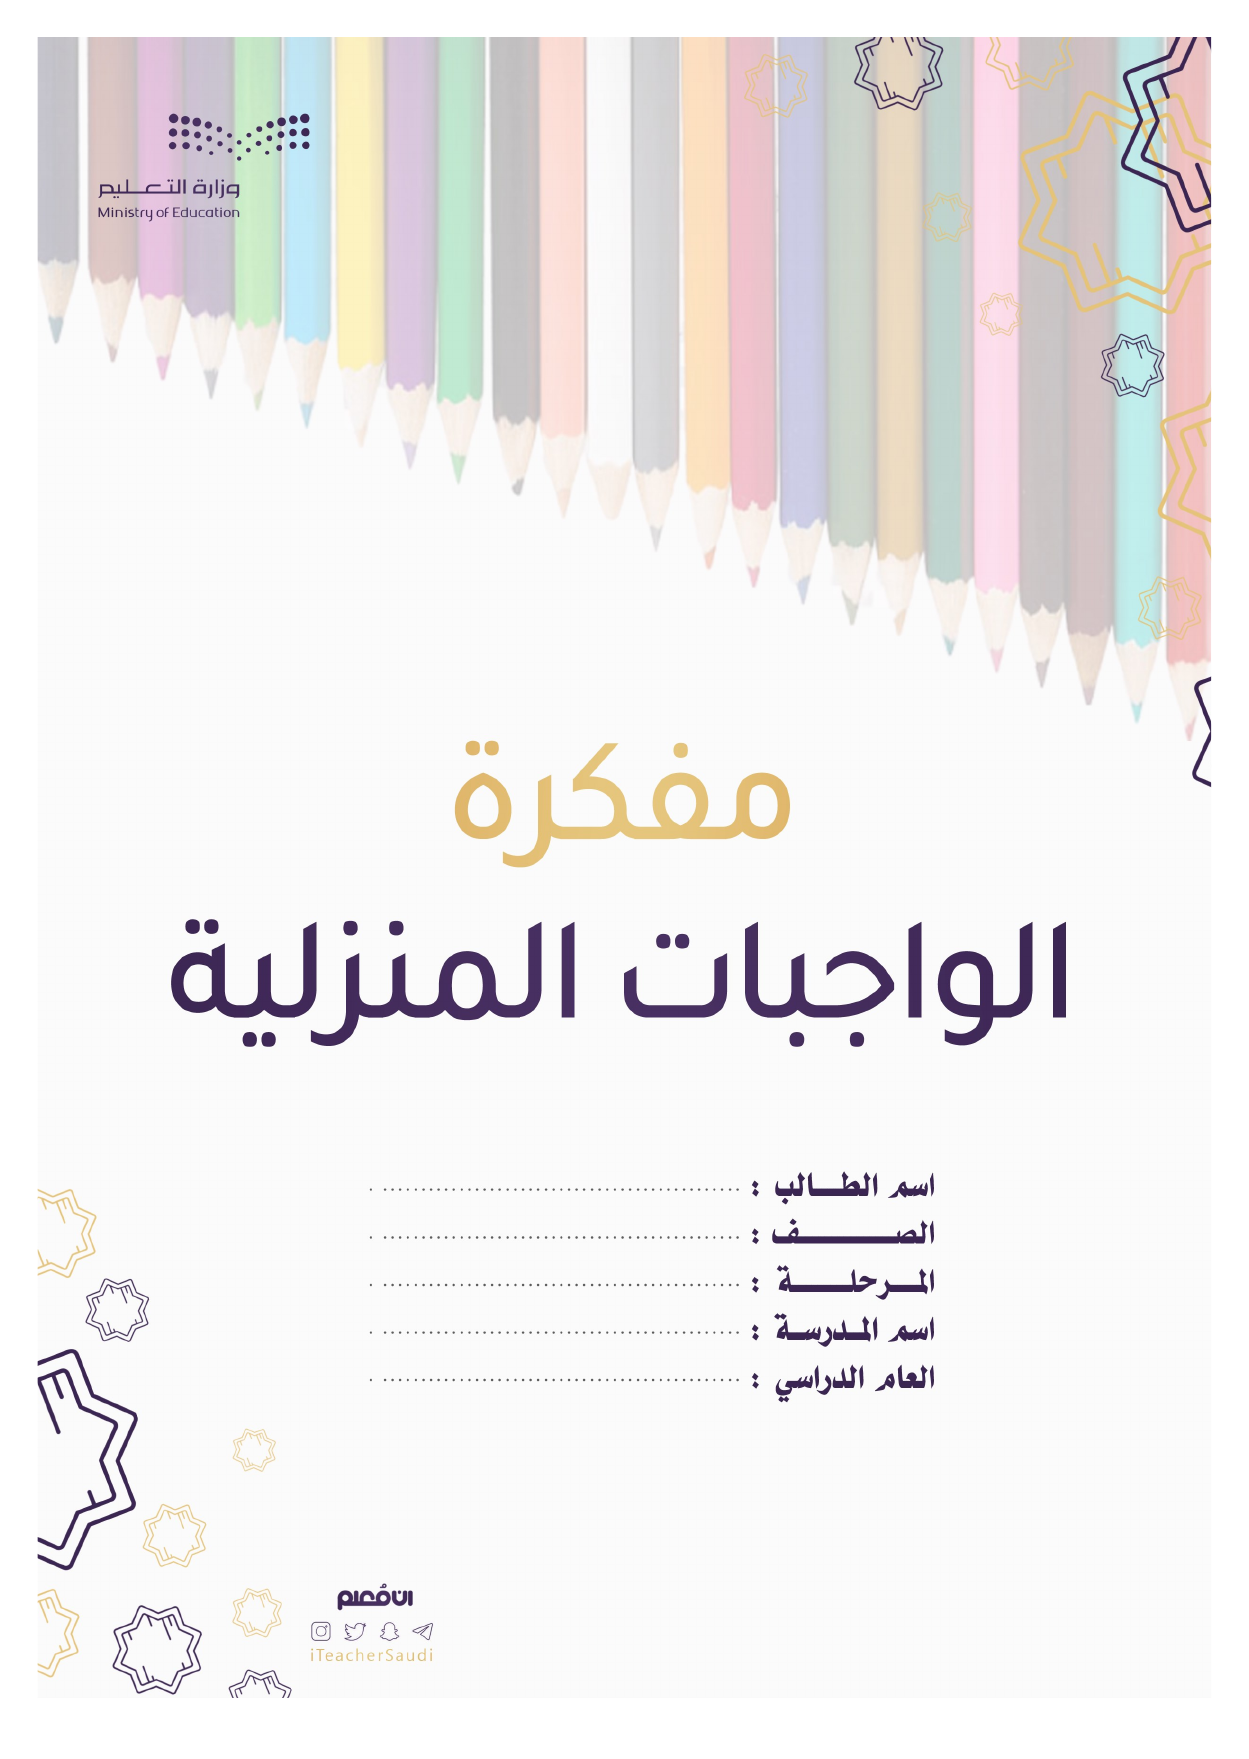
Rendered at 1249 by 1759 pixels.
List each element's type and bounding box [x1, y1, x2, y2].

picture [37, 37, 1212, 1698]
